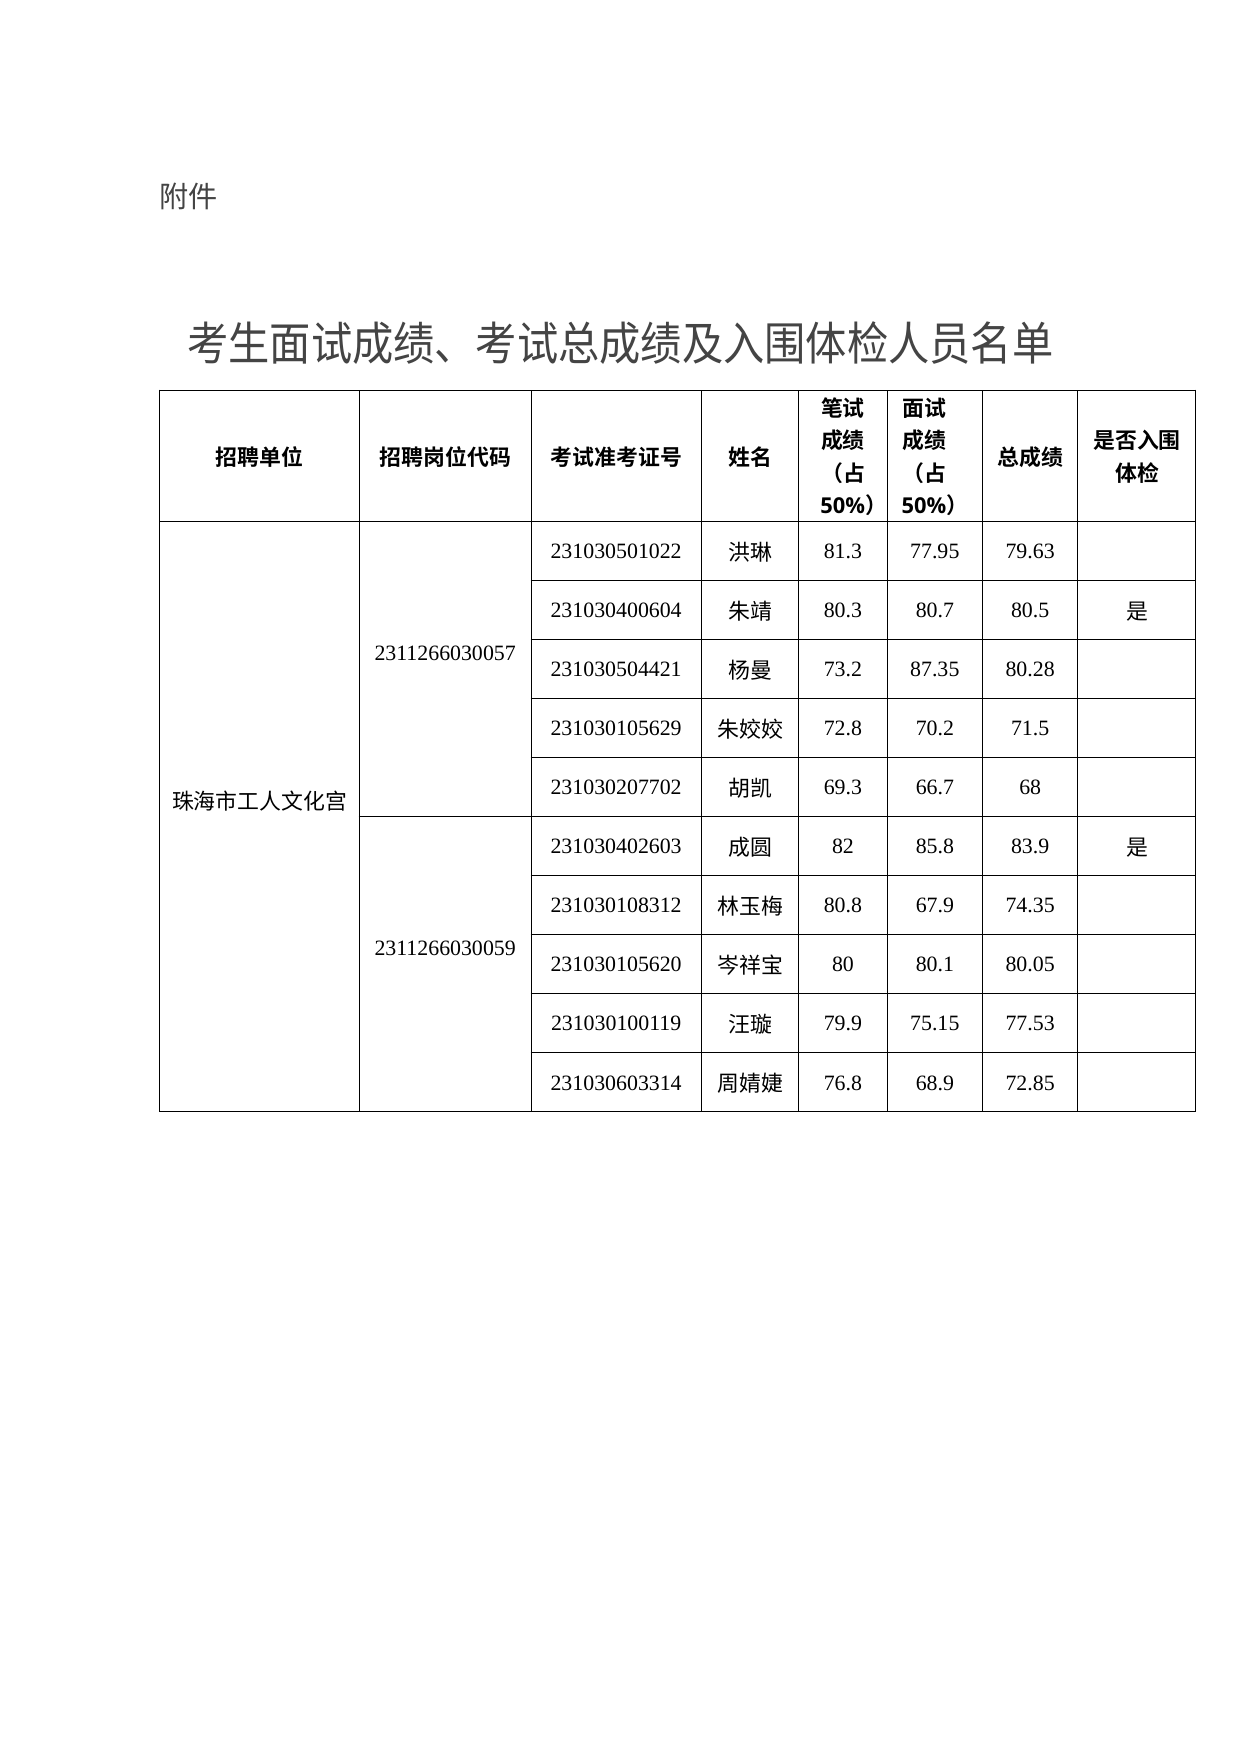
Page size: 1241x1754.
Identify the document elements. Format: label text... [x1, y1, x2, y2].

table_cell [1078, 758, 1195, 816]
table_cell 洪琳 [702, 522, 798, 579]
table_header 是否入围体检 [1078, 391, 1195, 521]
table_cell 70.2 [888, 699, 982, 757]
table_cell 83.9 [983, 817, 1077, 875]
table_cell 周婧婕 [702, 1053, 798, 1111]
text 考生面试成绩、考试总成绩及入围体检人员名单 [159, 292, 1081, 389]
table_cell 85.8 [888, 817, 982, 875]
table_cell 岑祥宝 [702, 935, 798, 993]
table_header 考试准考证号 [532, 391, 701, 521]
table_header 面试 成绩 （占50%） [888, 391, 982, 521]
table_cell [1078, 522, 1195, 579]
table_cell 75.15 [888, 994, 982, 1052]
table_cell [1078, 994, 1195, 1052]
table_cell 231030400604 [532, 581, 701, 639]
table_cell 是 [1078, 581, 1195, 639]
table_cell 80.7 [888, 581, 982, 639]
table_cell 68 [983, 758, 1077, 816]
table_header 笔试 成绩 （占50%） [799, 391, 887, 521]
table_cell [1078, 640, 1195, 698]
table_cell 87.35 [888, 640, 982, 698]
table_cell 80 [799, 935, 887, 993]
table_cell 231030105620 [532, 935, 701, 993]
table_cell 是 [1078, 817, 1195, 875]
table_cell 68.9 [888, 1053, 982, 1111]
table_cell 79.9 [799, 994, 887, 1052]
table_cell 朱姣姣 [702, 699, 798, 757]
table_cell 231030100119 [532, 994, 701, 1052]
table_cell 76.8 [799, 1053, 887, 1111]
table_cell 胡凯 [702, 758, 798, 816]
table_cell 74.35 [983, 876, 1077, 934]
table_cell 231030504421 [532, 640, 701, 698]
table_cell 79.63 [983, 522, 1077, 579]
table_cell 成圆 [702, 817, 798, 875]
table_header 总成绩 [983, 391, 1077, 521]
table_cell 2311266030059 [360, 817, 531, 1111]
table_cell 80.05 [983, 935, 1077, 993]
table_cell 杨曼 [702, 640, 798, 698]
table_cell 231030501022 [532, 522, 701, 579]
table_cell [1078, 935, 1195, 993]
table_cell 66.7 [888, 758, 982, 816]
table_cell 80.28 [983, 640, 1077, 698]
table_cell [1078, 1053, 1195, 1111]
table_cell 72.85 [983, 1053, 1077, 1111]
table_cell 231030207702 [532, 758, 701, 816]
table_cell 231030603314 [532, 1053, 701, 1111]
table_cell 80.8 [799, 876, 887, 934]
table_cell 林玉梅 [702, 876, 798, 934]
table_cell 朱靖 [702, 581, 798, 639]
table_cell 81.3 [799, 522, 887, 579]
table_cell 80.1 [888, 935, 982, 993]
table_cell 67.9 [888, 876, 982, 934]
table_cell 71.5 [983, 699, 1077, 757]
table_cell 珠海市工人文化宫 [160, 522, 359, 1111]
table_cell 231030108312 [532, 876, 701, 934]
table_cell 77.95 [888, 522, 982, 579]
table_cell 231030105629 [532, 699, 701, 757]
table_cell 汪璇 [702, 994, 798, 1052]
table_header 姓名 [702, 391, 798, 521]
table_cell 72.8 [799, 699, 887, 757]
table_header 招聘岗位代码 [360, 391, 531, 521]
table_cell 231030402603 [532, 817, 701, 875]
table_header 招聘单位 [160, 391, 359, 521]
table_cell 82 [799, 817, 887, 875]
table_cell 77.53 [983, 994, 1077, 1052]
table_cell 80.3 [799, 581, 887, 639]
table_cell 73.2 [799, 640, 887, 698]
text 附件 [159, 162, 1081, 227]
table_cell [1078, 876, 1195, 934]
table_cell 80.5 [983, 581, 1077, 639]
table_cell [1078, 699, 1195, 757]
table_cell 69.3 [799, 758, 887, 816]
table_cell 2311266030057 [360, 522, 531, 816]
